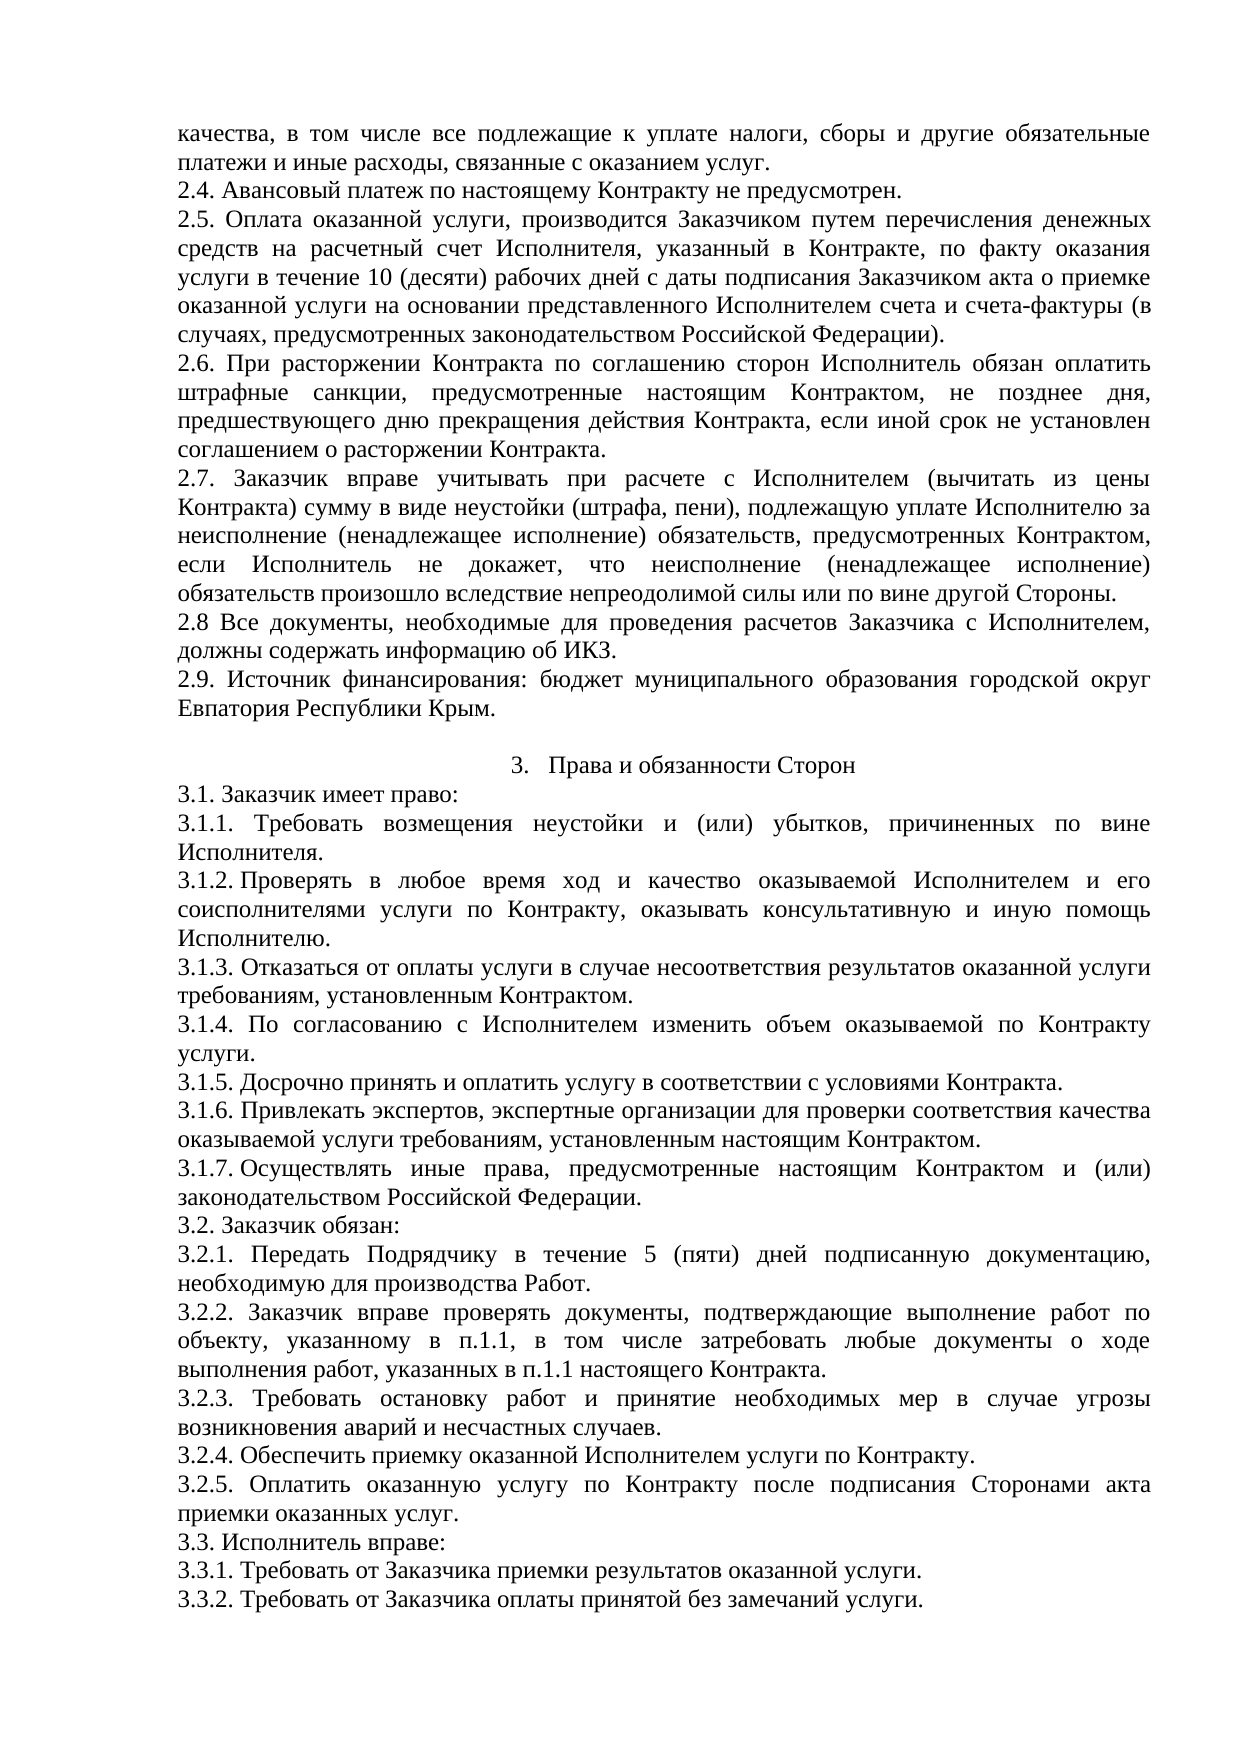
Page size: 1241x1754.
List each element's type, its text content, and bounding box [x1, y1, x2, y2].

text 3.2.1. Передать Подрядчику в течение 5 (пяти) дней подписанную документацию, необходимую для производства Работ. [177, 1239, 1152, 1297]
text 3.2. Заказчик обязан: [177, 1211, 1152, 1239]
text 3.1.2. Проверять в любое время ход и качество оказываемой Исполнителем и его соисполнителями услуги по Контракту, оказывать консультативную и иную помощь Исполнителю. [177, 866, 1152, 952]
text 3.1.1. Требовать возмещения неустойки и (или) убытков, причиненных по вине Исполнителя. [177, 808, 1152, 866]
text 3.2.3. Требовать остановку работ и принятие необходимых мер в случае угрозы возникновения аварий и несчастных случаев. [177, 1383, 1152, 1441]
text 3.2.2. Заказчик вправе проверять документы, подтверждающие выполнение работ по объекту, указанному в п.1.1, в том числе затребовать любые документы о ходе выполнения работ, указанных в п.1.1 настоящего Контракта. [177, 1297, 1152, 1383]
text 3.1. Заказчик имеет право: [177, 779, 1152, 808]
text 3.1.6. Привлекать экспертов, экспертные организации для проверки соответствия качества оказываемой услуги требованиям, установленным настоящим Контрактом. [177, 1096, 1152, 1153]
text 3.2.5. Оплатить оказанную услугу по Контракту после подписания Сторонами акта приемки оказанных услуг. [177, 1469, 1152, 1527]
text 3.1.7. Осуществлять иные права, предусмотренные настоящим Контрактом и (или) законодательством Российской Федерации. [177, 1153, 1152, 1211]
text 2.9. Источник финансирования: бюджет муниципального образования городской округ Евпатория Республики Крым. [177, 664, 1152, 722]
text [177, 118, 1152, 176]
text 3.1.3. Отказаться от оплаты услуги в случае несоответствия результатов оказанной услуги требованиям, установленным Контрактом. [177, 952, 1152, 1009]
text 2.4. Авансовый платеж по настоящему Контракту не предусмотрен. [177, 176, 1152, 204]
text 3.1.5. Досрочно принять и оплатить услугу в соответствии с условиями Контракта. [177, 1067, 1152, 1096]
list 2.7. Заказчик вправе учитывать при расчете с Исполнителем (вычитать из цены Контракта) сумму в виде неустойки (штрафа, пени), подлежащую уплате Исполнителю за неисполнение (ненадлежащее исполнение) обязательств, предусмотренных Контрактом, если Исполнитель не докажет, что неисполнение (ненадлежащее исполнение) обязательств произошло вследствие непреодолимой силы или по вине другой Стороны. [177, 463, 1152, 607]
list 2.8 Все документы, необходимые для проведения расчетов Заказчика с Исполнителем, должны содержать информацию об ИКЗ. [177, 607, 1152, 664]
list 2.6. При расторжении Контракта по соглашению сторон Исполнитель обязан оплатить штрафные санкции, предусмотренные настоящим Контрактом, не позднее дня, предшествующего дню прекращения действия Контракта, если иной срок не установлен соглашением о расторжении Контракта. [177, 348, 1152, 463]
text 3.3. Исполнитель вправе: [177, 1527, 1152, 1556]
text 3.1.4. По согласованию с Исполнителем изменить объем оказываемой по Контракту услуги. [177, 1009, 1152, 1067]
text 3.3.1. Требовать от Заказчика приемки результатов оказанной услуги. [177, 1556, 1152, 1584]
list Права и обязанности Сторон [215, 751, 1152, 779]
text 2.5. Оплата оказанной услуги, производится Заказчиком путем перечисления денежных средств на расчетный счет Исполнителя, указанный в Контракте, по факту оказания услуги в течение 10 (десяти) рабочих дней с даты подписания Заказчиком акта о приемке оказанной услуги на основании представленного Исполнителем счета и счета-фактуры (в случаях, предусмотренных законодательством Российской Федерации). [177, 204, 1152, 348]
text 3.2.4. Обеспечить приемку оказанной Исполнителем услуги по Контракту. [177, 1441, 1152, 1469]
text 3.3.2. Требовать от Заказчика оплаты принятой без замечаний услуги. [177, 1584, 1152, 1613]
